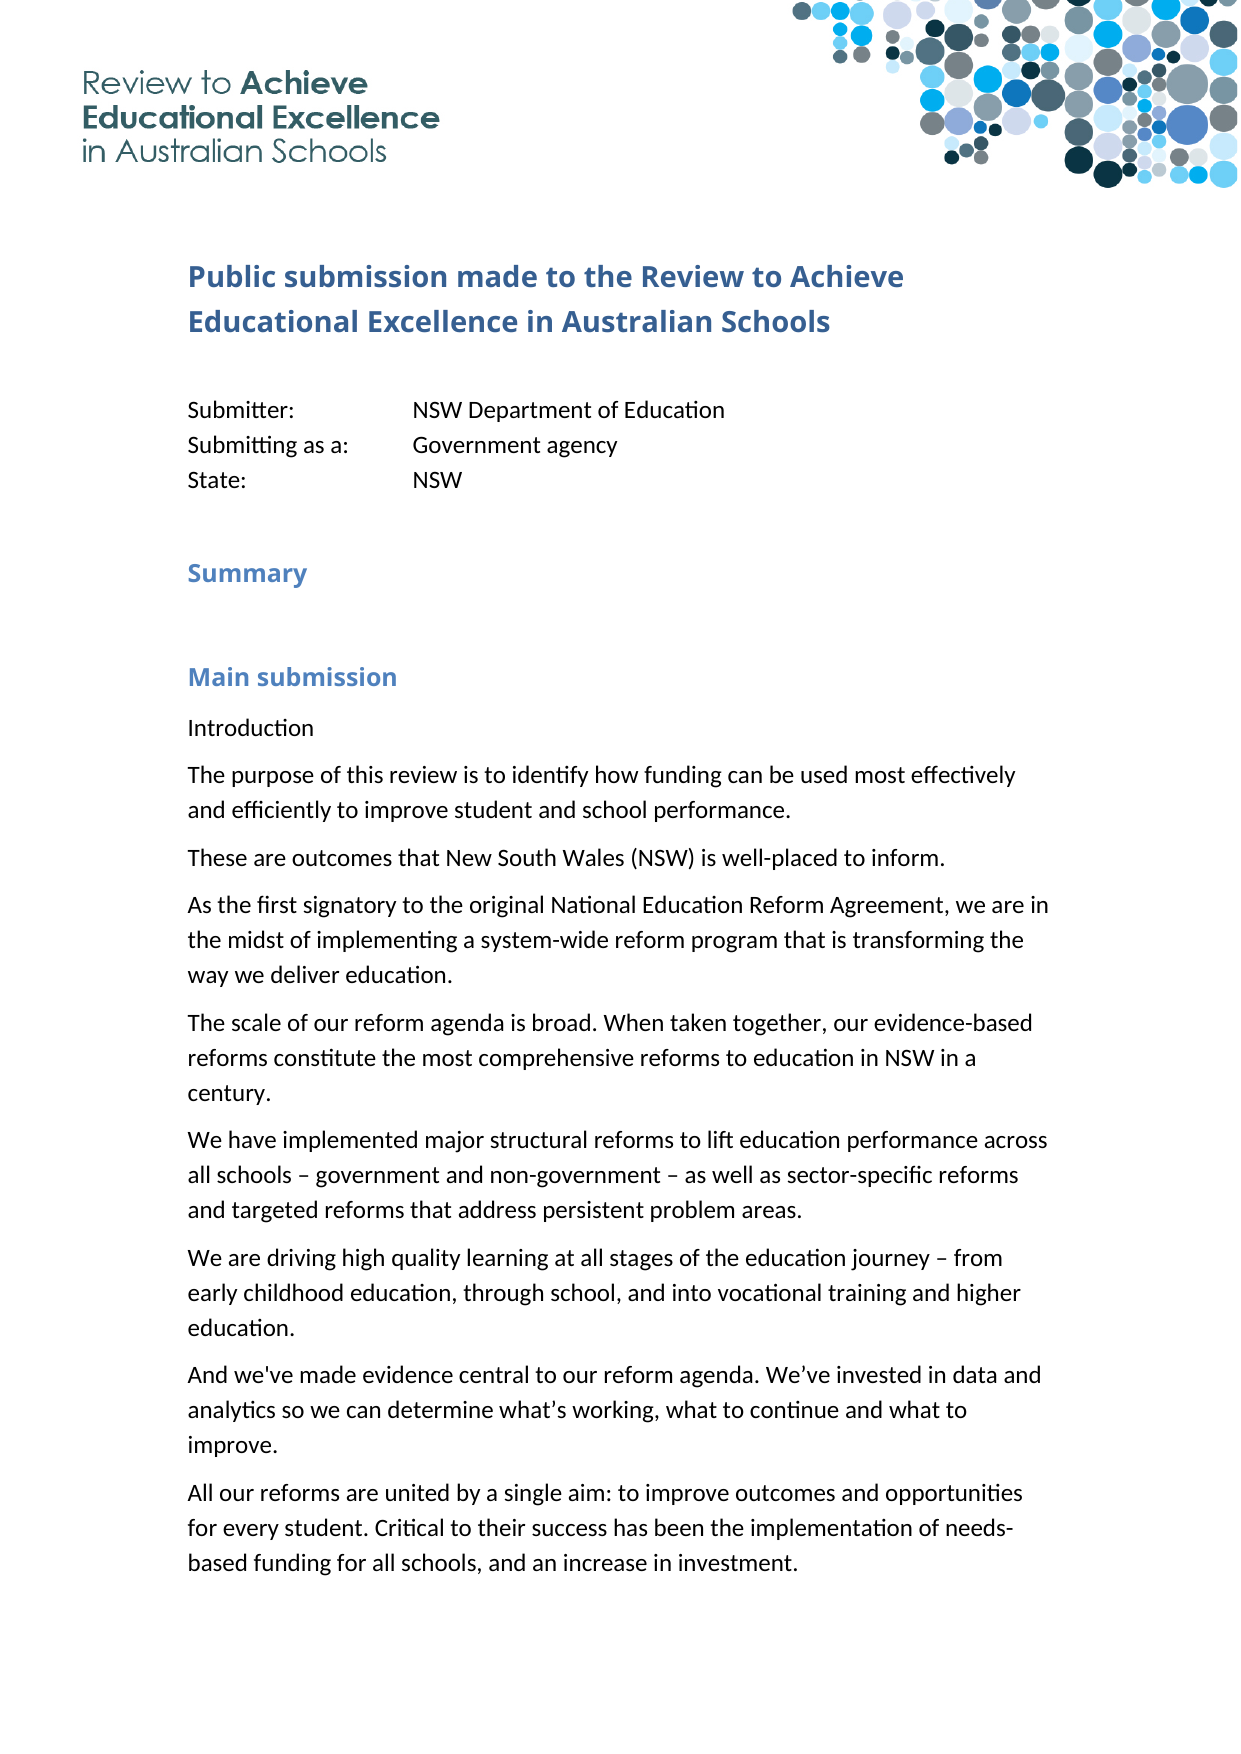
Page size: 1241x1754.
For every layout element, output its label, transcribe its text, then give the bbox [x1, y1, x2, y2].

text The purpose of this review is to identify how funding can be used most effectively and efficiently to improve student and school performance. [187, 759, 1053, 825]
text We are driving high quality learning at all stages of the education journey – from early childhood education, through school, and into vocational training and higher education. [187, 1242, 1053, 1342]
text Introduction [187, 712, 1053, 742]
text As the first signatory to the original National Education Reform Agreement, we are in the midst of implementing a system-wide reform program that is transforming the way we deliver education. [187, 889, 1053, 990]
text State: NSW [187, 464, 1053, 495]
subtitle Summary [187, 555, 1053, 589]
text Submitting as a: Government agency [187, 429, 1053, 460]
picture [0, 0, 1241, 189]
text We have implemented major structural reforms to lift education performance across all schools – government and non-government – as well as sector-specific reforms and targeted reforms that address persistent problem areas. [187, 1124, 1053, 1225]
subtitle Main submission [187, 660, 1053, 694]
text All our reforms are united by a single aim: to improve outcomes and opportunities for every student. Critical to their success has been the implementation of needs-based funding for all schools, and an increase in investment. [187, 1477, 1053, 1577]
text Submitter: NSW Department of Education [187, 394, 1053, 425]
subtitle Public submission made to the Review to Achieve Educational Excellence in Australian Schools [187, 256, 1053, 341]
text The scale of our reform agenda is broad. When taken together, our evidence-based reforms constitute the most comprehensive reforms to education in NSW in a century. [187, 1007, 1053, 1107]
text And we've made evidence central to our reform agenda. We’ve invested in data and analytics so we can determine what’s working, what to continue and what to improve. [187, 1359, 1053, 1460]
text These are outcomes that New South Wales (NSW) is well-placed to inform. [187, 842, 1053, 872]
